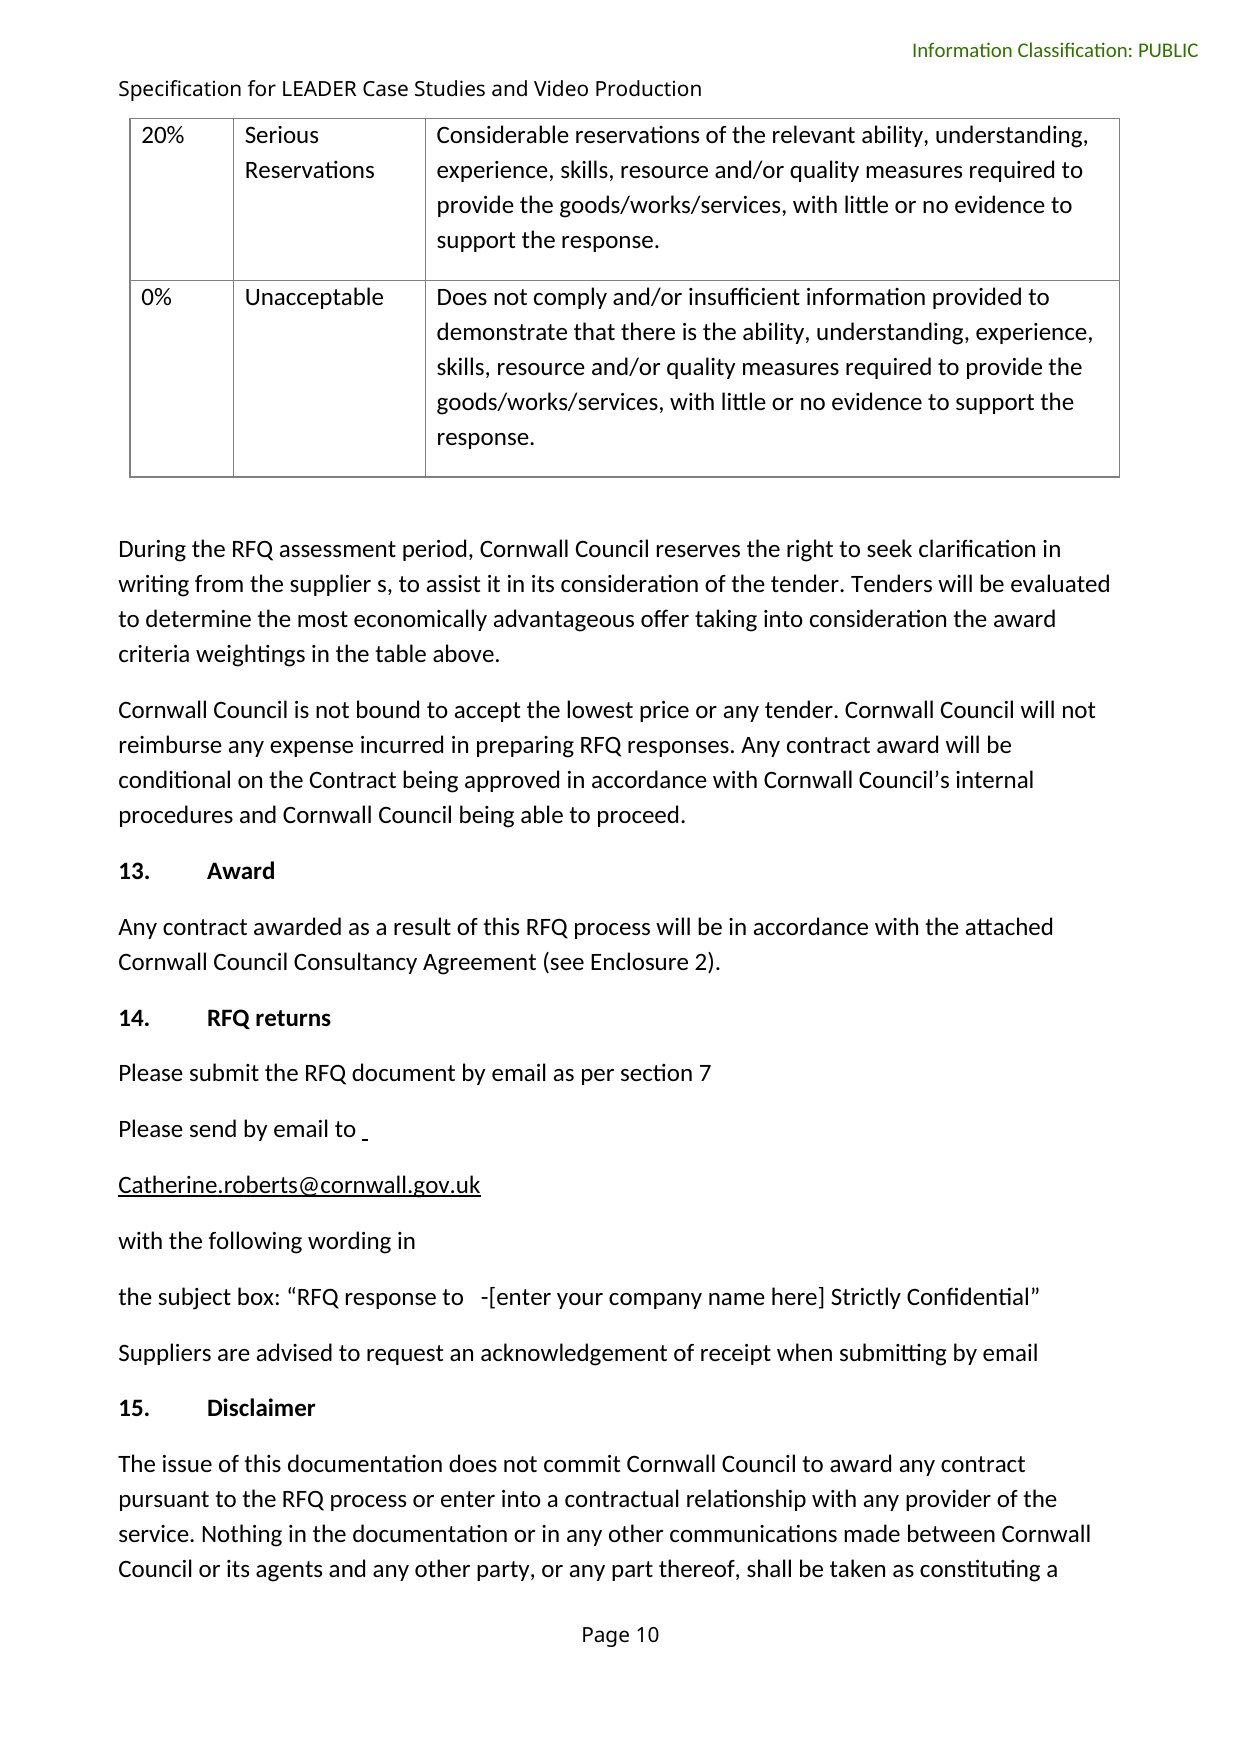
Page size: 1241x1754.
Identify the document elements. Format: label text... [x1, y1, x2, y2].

text 15. Disclaimer [118, 1392, 1122, 1423]
text Please submit the RFQ document by email as per section 7 [118, 1057, 1122, 1088]
text Catherine.roberts@cornwall.gov.uk [118, 1169, 1122, 1200]
table_cell 20% [131, 119, 233, 280]
table_cell Considerable reservations of the relevant ability, understanding, experience, skills, resource and/or quality measures required to provide the goods/works/services, with little or no evidence to support the response. [426, 119, 1119, 280]
text 13. Award [118, 855, 1122, 886]
table_cell Serious Reservations [234, 119, 425, 280]
table_cell Does not comply and/or insufficient information provided to demonstrate that there is the ability, understanding, experience, skills, resource and/or quality measures required to provide the goods/works/services, with little or no evidence to support the response. [426, 281, 1119, 476]
text 14. RFQ returns [118, 1002, 1122, 1032]
text Suppliers are advised to request an acknowledgement of receipt when submitting by email [118, 1337, 1122, 1367]
text During the RFQ assessment period, Cornwall Council reserves the right to seek clarification in writing from the supplier s, to assist it in its consideration of the tender. Tenders will be evaluated to determine the most economically advantageous offer taking into consideration the award criteria weightings in the table above. [118, 533, 1122, 669]
text Cornwall Council is not bound to accept the lowest price or any tender. Cornwall Council will not reimburse any expense incurred in preparing RFQ responses. Any contract award will be conditional on the Contract being approved in accordance with Cornwall Council’s internal procedures and Cornwall Council being able to proceed. [118, 694, 1122, 830]
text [118, 1448, 1122, 1584]
text the subject box: “RFQ response to -[enter your company name here] Strictly Confidential” [118, 1281, 1122, 1311]
table_cell Unacceptable [234, 281, 425, 476]
table_cell 0% [131, 281, 233, 476]
text with the following wording in [118, 1225, 1122, 1256]
text Any contract awarded as a result of this RFQ process will be in accordance with the attached Cornwall Council Consultancy Agreement (see Enclosure 2). [118, 911, 1122, 976]
text Please send by email to [118, 1113, 1122, 1144]
